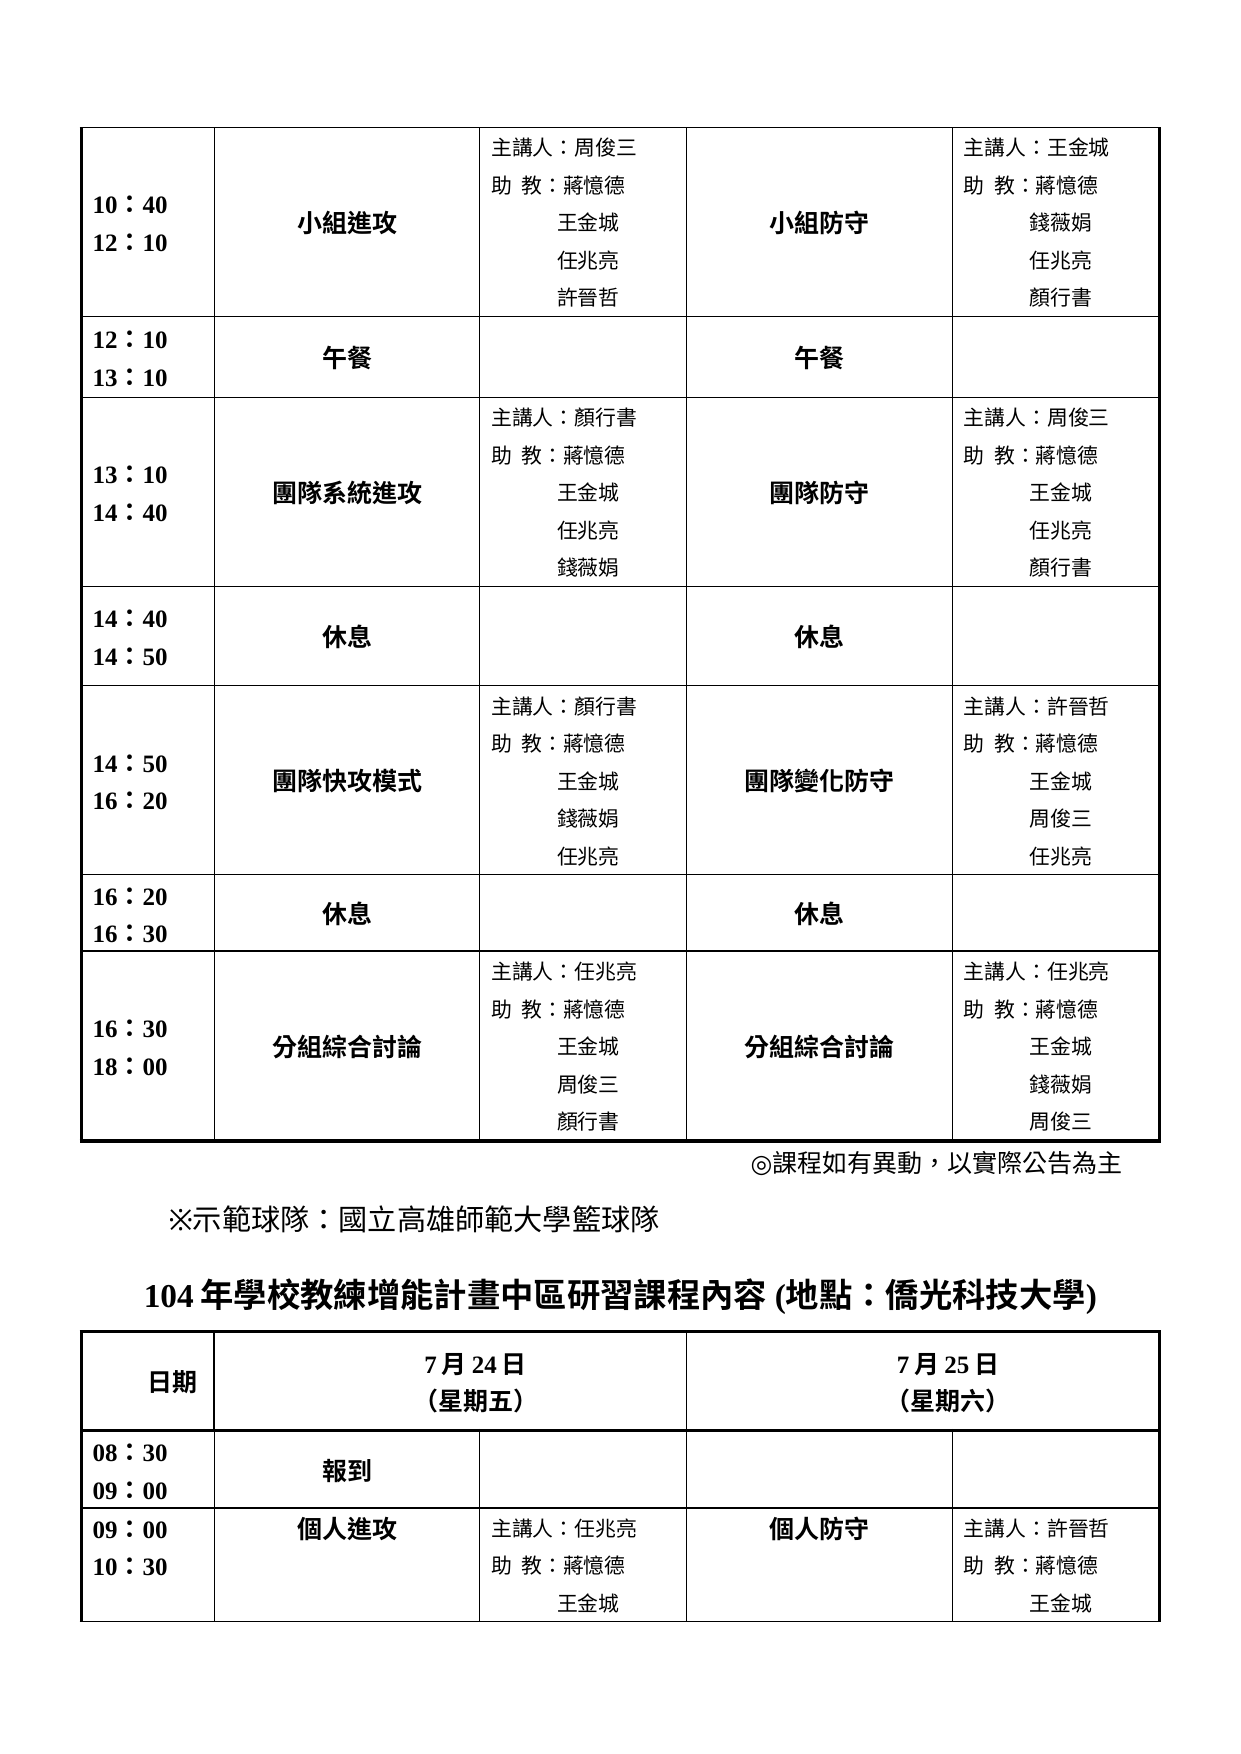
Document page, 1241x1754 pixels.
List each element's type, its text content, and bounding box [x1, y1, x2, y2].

table_cell 小組防守 [687, 128, 952, 316]
table_cell 主講人：任兆亮 助 教：蔣憶德 王金城 錢薇娟 周俊三 [953, 952, 1158, 1139]
table_cell 團隊快攻模式 [215, 686, 479, 874]
table_cell 主講人：周俊三 助 教：蔣憶德 王金城 任兆亮 許晉哲 [480, 128, 686, 316]
table_cell [953, 317, 1158, 397]
table_cell [480, 875, 686, 950]
table_cell 分組綜合討論 [687, 952, 952, 1139]
table_cell 個人進攻 [215, 1509, 479, 1621]
table_cell [480, 1432, 686, 1507]
table_cell 午餐 [687, 317, 952, 397]
table_cell 08：30 09：00 [83, 1432, 214, 1507]
table_cell 團隊變化防守 [687, 686, 952, 874]
table_cell [687, 1432, 952, 1507]
table_cell 小組進攻 [215, 128, 479, 316]
table_cell [480, 587, 686, 685]
table_cell 10：40 12：10 [83, 128, 214, 316]
table_cell 主講人：周俊三 助 教：蔣憶德 王金城 任兆亮 顏行書 [953, 398, 1158, 586]
table_cell 14：40 14：50 [83, 587, 214, 685]
table_cell 團隊防守 [687, 398, 952, 586]
text ※示範球隊：國立高雄師範大學籃球隊 [168, 1180, 1122, 1255]
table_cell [480, 1509, 686, 1621]
table_cell 午餐 [215, 317, 479, 397]
table_cell 團隊系統進攻 [215, 398, 479, 586]
table_cell 主講人：顏行書 助 教：蔣憶德 王金城 任兆亮 錢薇娟 [480, 398, 686, 586]
table_cell 16：20 16：30 [83, 875, 214, 950]
table_cell 主講人：任兆亮 助 教：蔣憶德 王金城 周俊三 顏行書 [480, 952, 686, 1139]
table_cell 主講人：許晉哲 助 教：蔣憶德 王金城 周俊三 任兆亮 [953, 686, 1158, 874]
table_cell 分組綜合討論 [215, 952, 479, 1139]
table_cell 12：10 13：10 [83, 317, 214, 397]
table_cell 休息 [687, 875, 952, 950]
table_cell 13：10 14：40 [83, 398, 214, 586]
text ◎課程如有異動，以實際公告為主 [168, 1143, 1122, 1180]
table_cell [480, 317, 686, 397]
table_cell 報到 [215, 1432, 479, 1507]
table_cell 休息 [215, 587, 479, 685]
text 104年學校教練增能計畫中區研習課程內容 (地點：僑光科技大學) [118, 1255, 1122, 1330]
table_cell [953, 587, 1158, 685]
table_cell 09：00 10：30 [83, 1509, 214, 1621]
table_header 日期 [83, 1333, 213, 1429]
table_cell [953, 1509, 1158, 1621]
table_cell 16：30 18：00 [83, 952, 214, 1139]
table_cell [953, 1432, 1158, 1507]
table_cell 休息 [687, 587, 952, 685]
table_cell 14：50 16：20 [83, 686, 214, 874]
table_cell 休息 [215, 875, 479, 950]
table_header 7月25日 （星期六） [687, 1333, 1158, 1429]
table_header 7月24日 （星期五） [215, 1333, 686, 1429]
table_cell 主講人：顏行書 助 教：蔣憶德 王金城 錢薇娟 任兆亮 [480, 686, 686, 874]
table_cell 個人防守 [687, 1509, 952, 1621]
table_cell 主講人：王金城 助 教：蔣憶德 錢薇娟 任兆亮 顏行書 [953, 128, 1158, 316]
table_cell [953, 875, 1158, 950]
